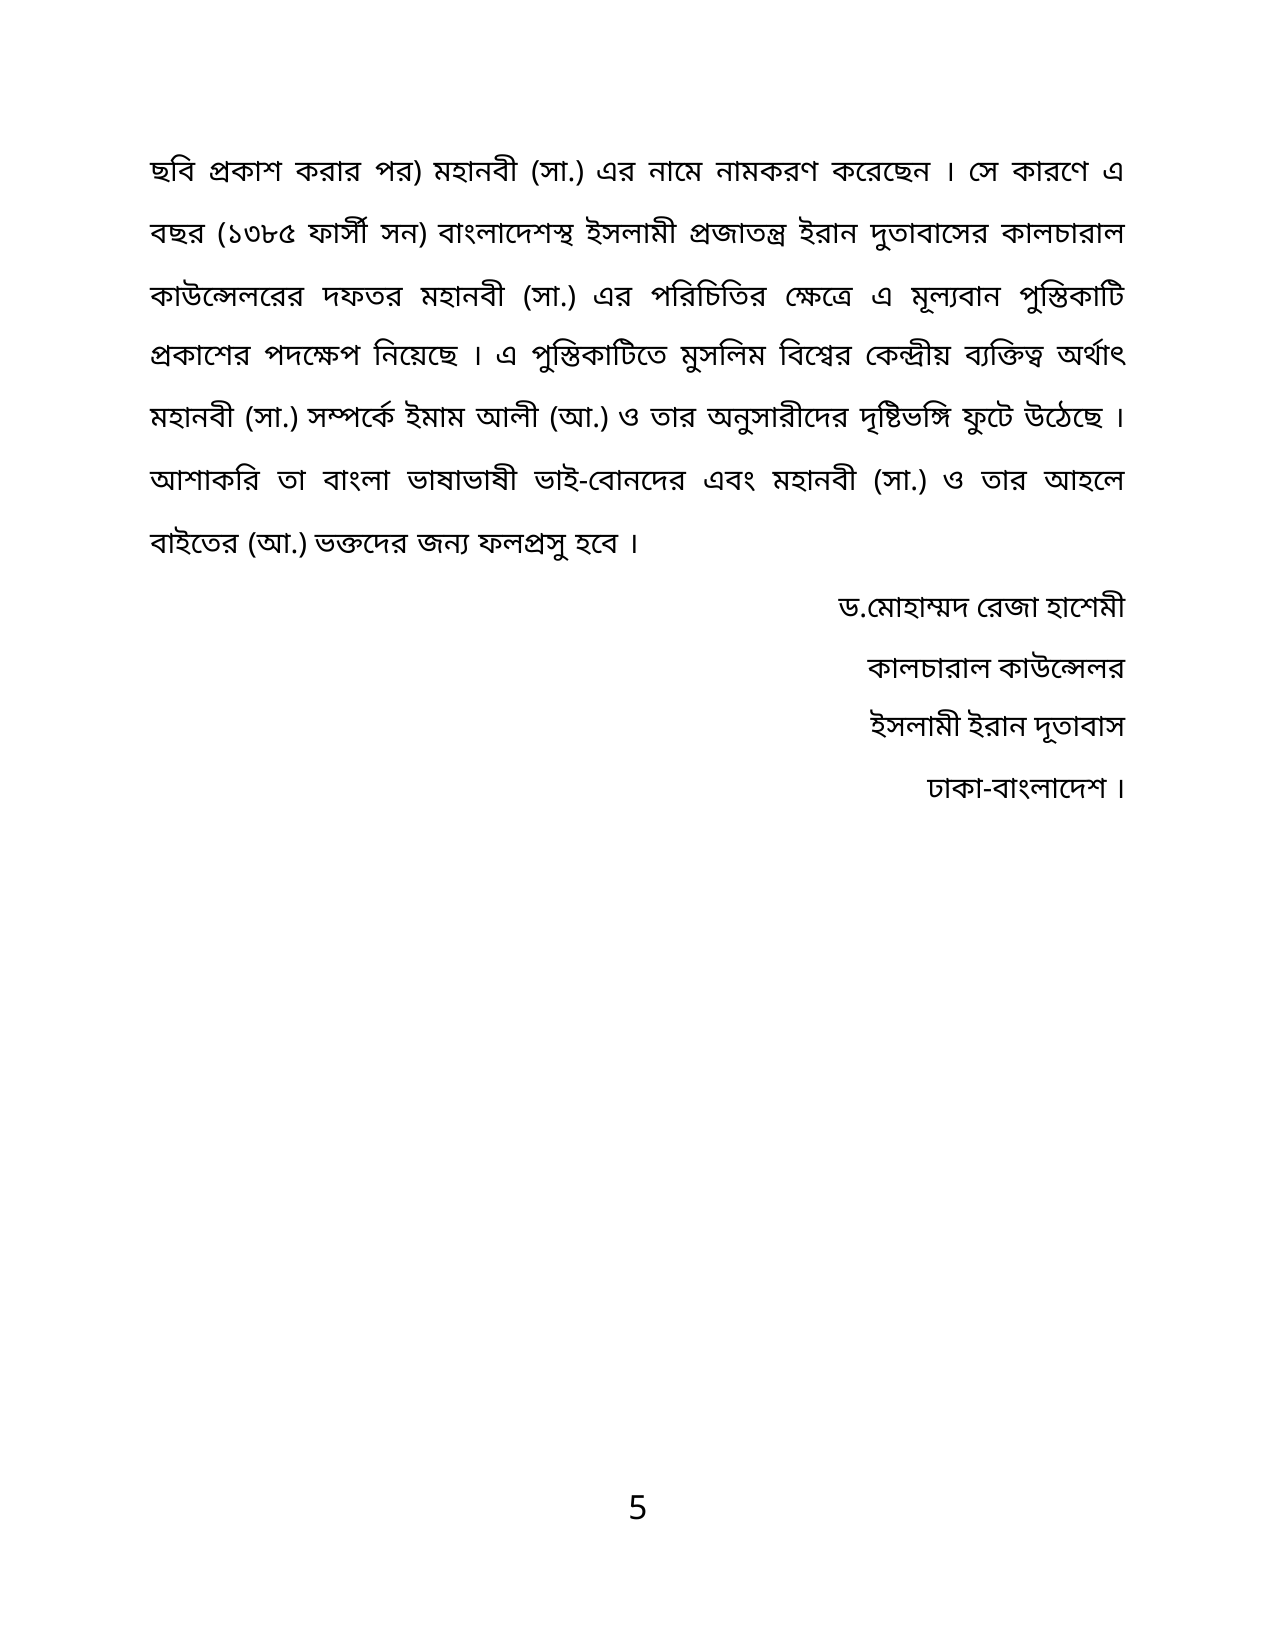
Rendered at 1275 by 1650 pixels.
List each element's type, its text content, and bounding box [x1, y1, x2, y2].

text ড.মোহাম্মদ রেজা হাশেমী [150, 587, 1125, 630]
text ঢাকা-বাংলাদেশ । [150, 767, 1125, 810]
text কালচারাল কাউন্সেলর [150, 651, 1125, 690]
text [150, 150, 1125, 565]
text ইসলামী ইরান দূতাবাস [150, 709, 1125, 748]
